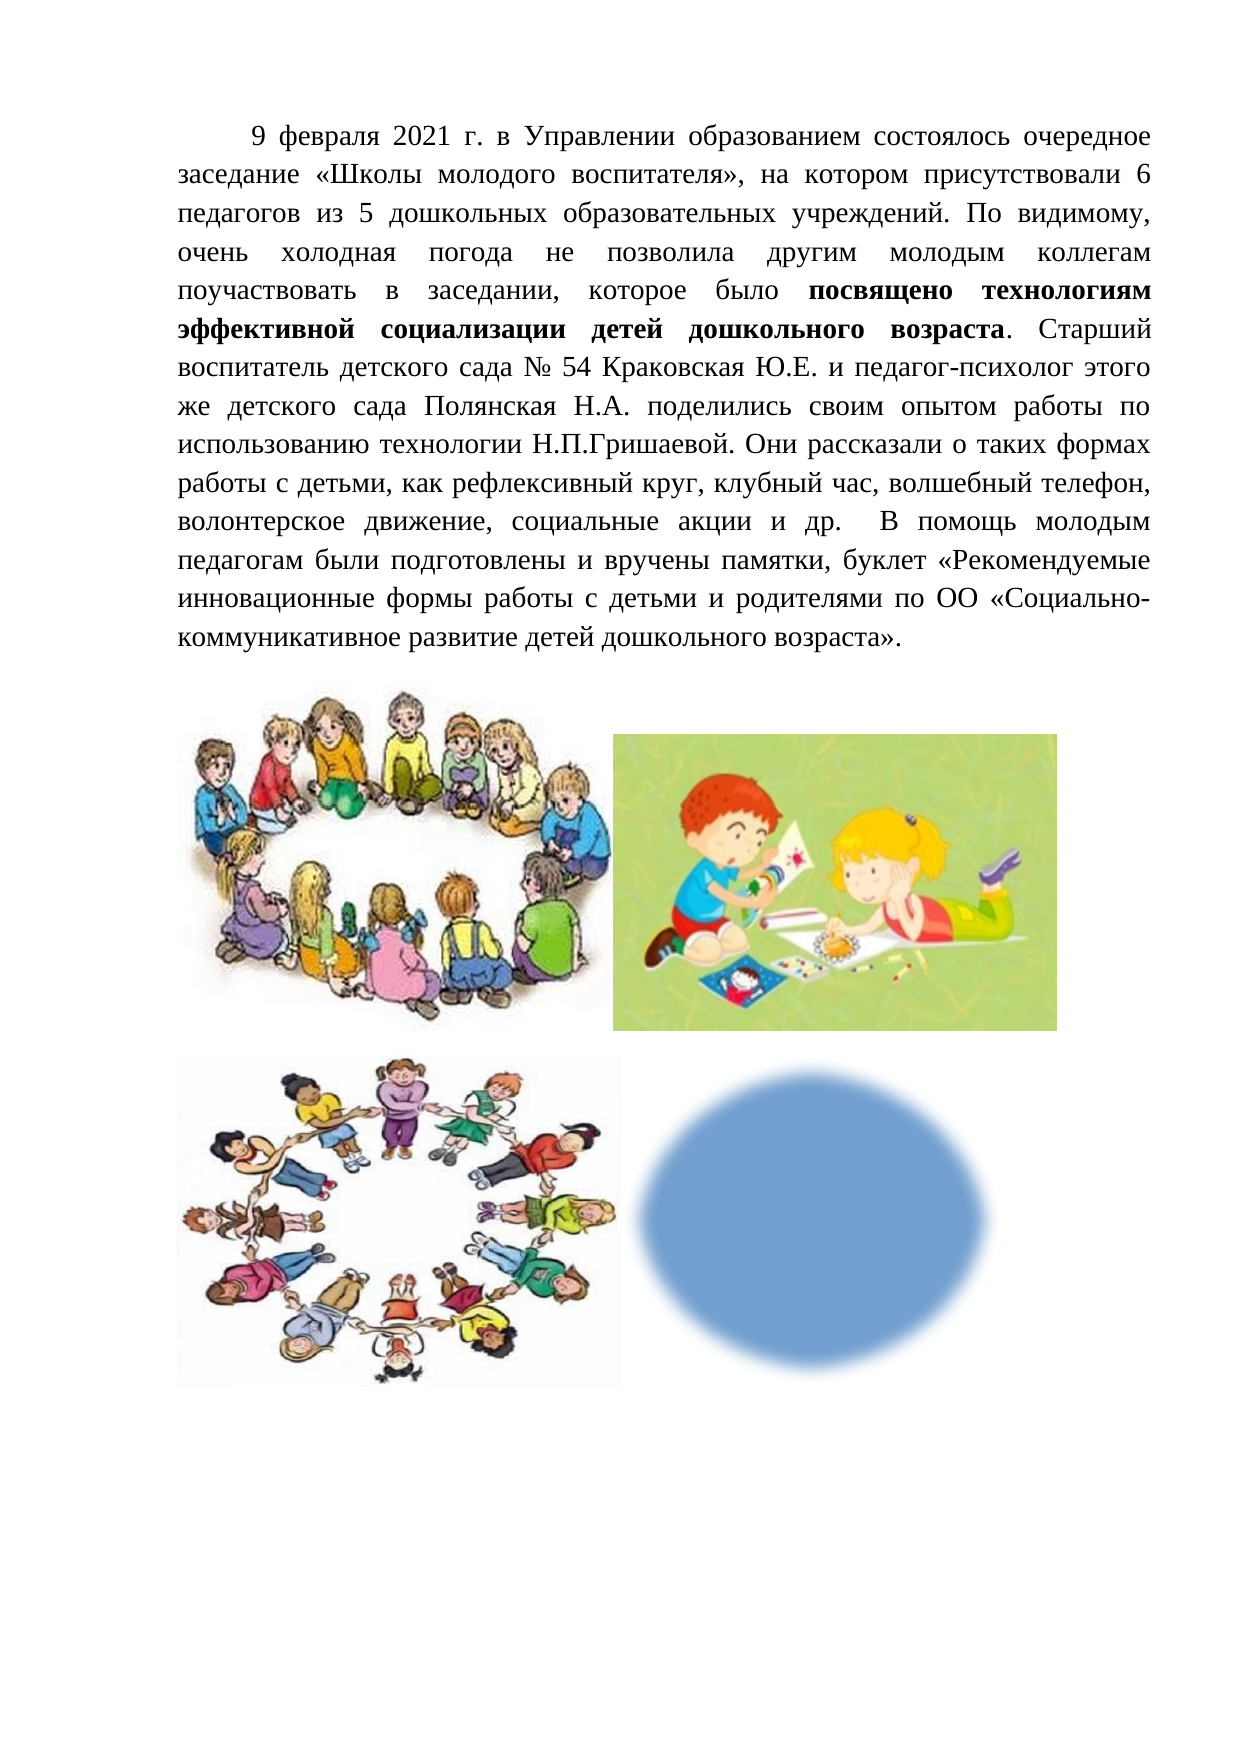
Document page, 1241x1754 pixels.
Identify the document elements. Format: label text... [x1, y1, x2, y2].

picture [177, 1055, 621, 1387]
picture [177, 678, 1057, 1031]
text 9 февраля 2021 г. в Управлении образованием состоялось очередное заседание «Школы молодого воспитателя», на котором присутствовали 6 педагогов из 5 дошкольных образовательных учреждений. По видимому, очень холодная погода не позволила другим молодым коллегам поучаствовать в заседании, которое было посвящено технологиям эффективной социализации детей дошкольного возраста. Старший воспитатель детского сада № 54 Краковская Ю.Е. и педагог-психолог этого же детского сада Полянская Н.А. поделились своим опытом работы по использованию технологии Н.П.Гришаевой. Они рассказали о таких формах работы с детьми, как рефлексивный круг, клубный час, волшебный телефон, волонтерское движение, социальные акции и др. В помощь молодым педагогам были подготовлены и вручены памятки, буклет «Рекомендуемые инновационные формы работы с детьми и родителями по ОО «Социально-коммуникативное развитие детей дошкольного возраста». [177, 118, 1152, 653]
